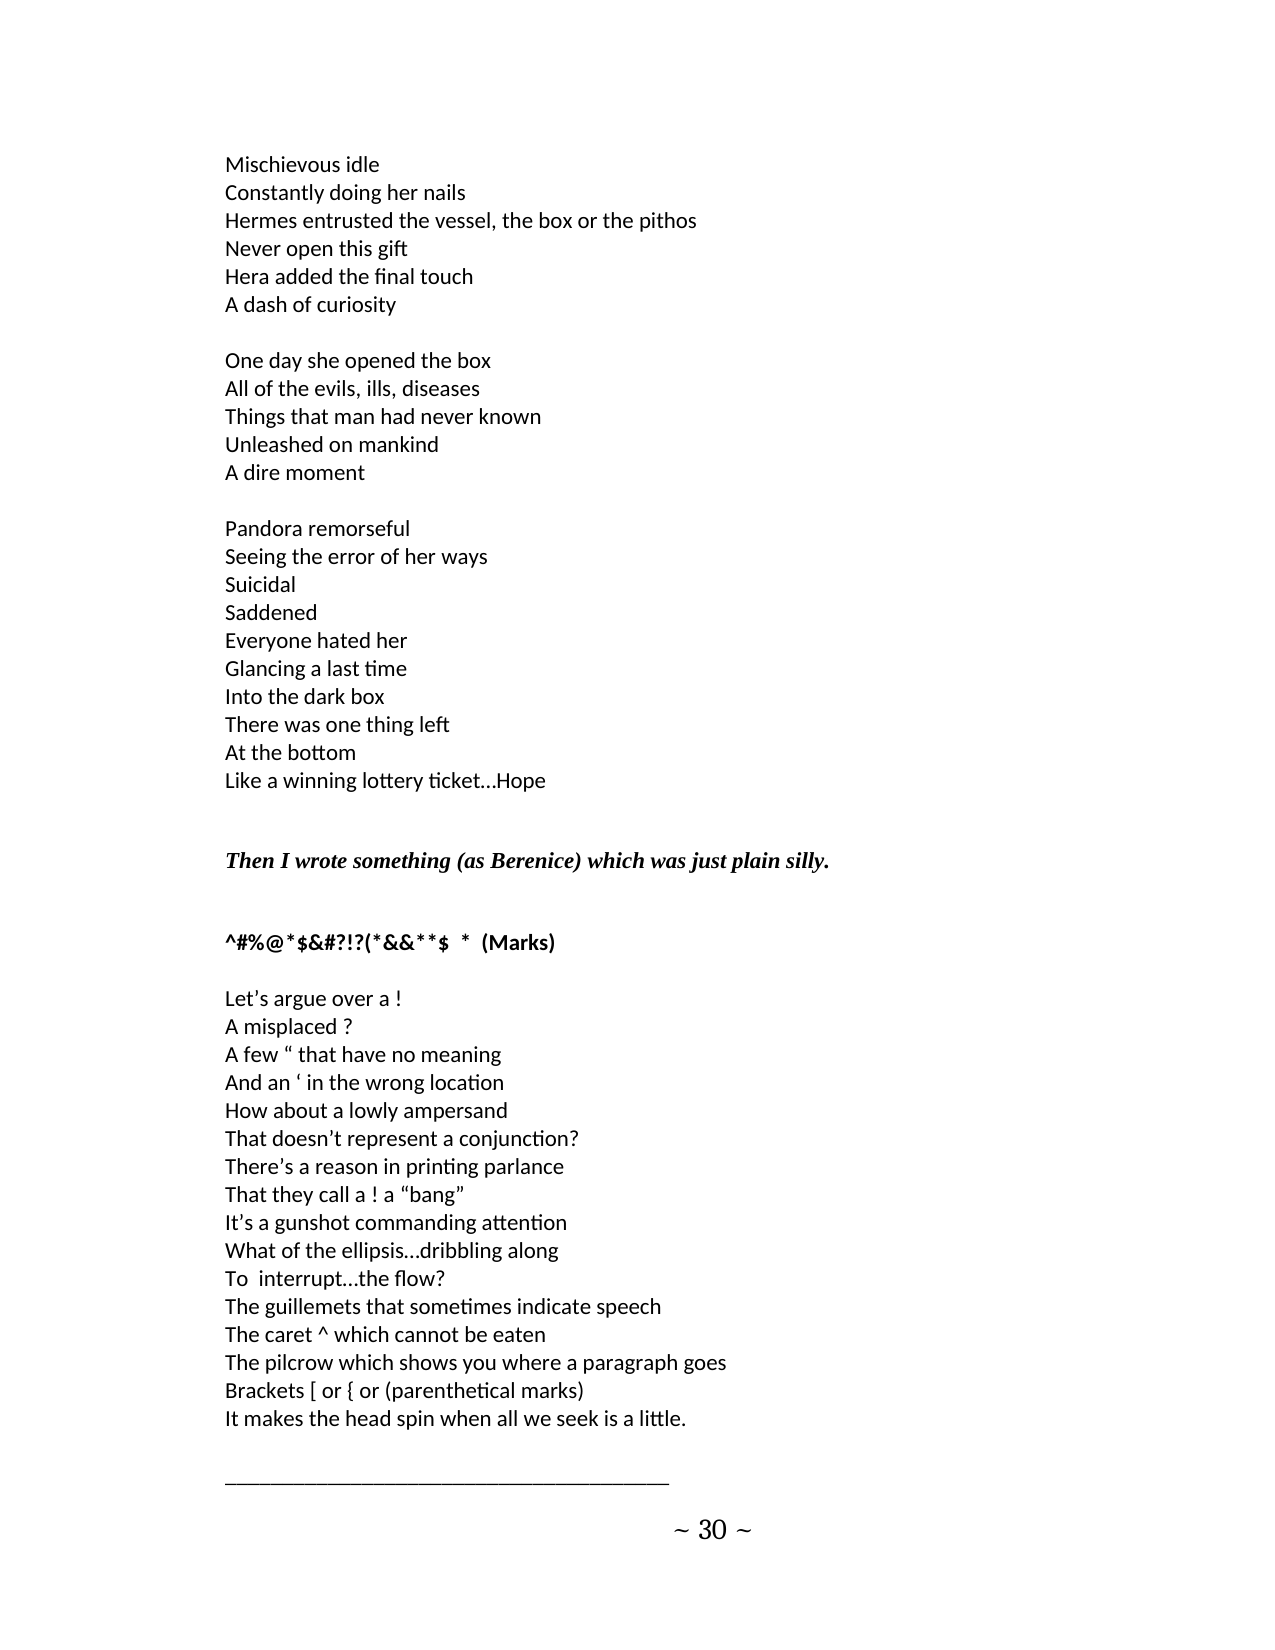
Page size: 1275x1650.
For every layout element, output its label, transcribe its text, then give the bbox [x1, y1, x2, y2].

text A dire moment [225, 458, 1200, 486]
text Never open this gift [225, 234, 1200, 262]
text What of the ellipsis…dribbling along [225, 1236, 1200, 1264]
text Mischievous idle [225, 150, 1200, 178]
text Let’s argue over a ! [225, 984, 1200, 1012]
text Seeing the error of her ways [225, 542, 1200, 570]
text Unleashed on mankind [225, 430, 1200, 458]
text Brackets [ or { or (parenthetical marks) [225, 1376, 1200, 1404]
text To interrupt…the flow? [225, 1264, 1200, 1292]
text It’s a gunshot commanding attention [225, 1208, 1200, 1236]
text The pilcrow which shows you where a paragraph goes [225, 1348, 1200, 1376]
text Like a winning lottery ticket…Hope [225, 766, 1200, 794]
text That doesn’t represent a conjunction? [225, 1124, 1200, 1152]
text The caret ^ which cannot be eaten [225, 1320, 1200, 1348]
text That they call a ! a “bang” [225, 1180, 1200, 1208]
text One day she opened the box [225, 346, 1200, 374]
text Saddened [225, 598, 1200, 626]
text There was one thing left [225, 710, 1200, 738]
text _______________________________________ [225, 1460, 1200, 1488]
text Things that man had never known [225, 402, 1200, 430]
text Then I wrote something (as Berenice) which was just plain silly. [225, 847, 1200, 873]
text Constantly doing her nails [225, 178, 1200, 206]
text A few “ that have no meaning [225, 1040, 1200, 1068]
text There’s a reason in printing parlance [225, 1152, 1200, 1180]
text Pandora remorseful [225, 514, 1200, 542]
text It makes the head spin when all we seek is a little. [225, 1404, 1200, 1432]
text A misplaced ? [225, 1012, 1200, 1040]
text Into the dark box [225, 682, 1200, 710]
text How about a lowly ampersand [225, 1096, 1200, 1124]
text The guillemets that sometimes indicate speech [225, 1292, 1200, 1320]
text And an ‘ in the wrong location [225, 1068, 1200, 1096]
text Suicidal [225, 570, 1200, 598]
text A dash of curiosity [225, 290, 1200, 318]
text Hermes entrusted the vessel, the box or the pithos [225, 206, 1200, 234]
text Hera added the final touch [225, 262, 1200, 290]
text At the bottom [225, 738, 1200, 766]
text ^#%@*$&#?!?(*&&**$ * (Marks) [225, 928, 1200, 956]
text Glancing a last time [225, 654, 1200, 682]
text All of the evils, ills, diseases [225, 374, 1200, 402]
text Everyone hated her [225, 626, 1200, 654]
